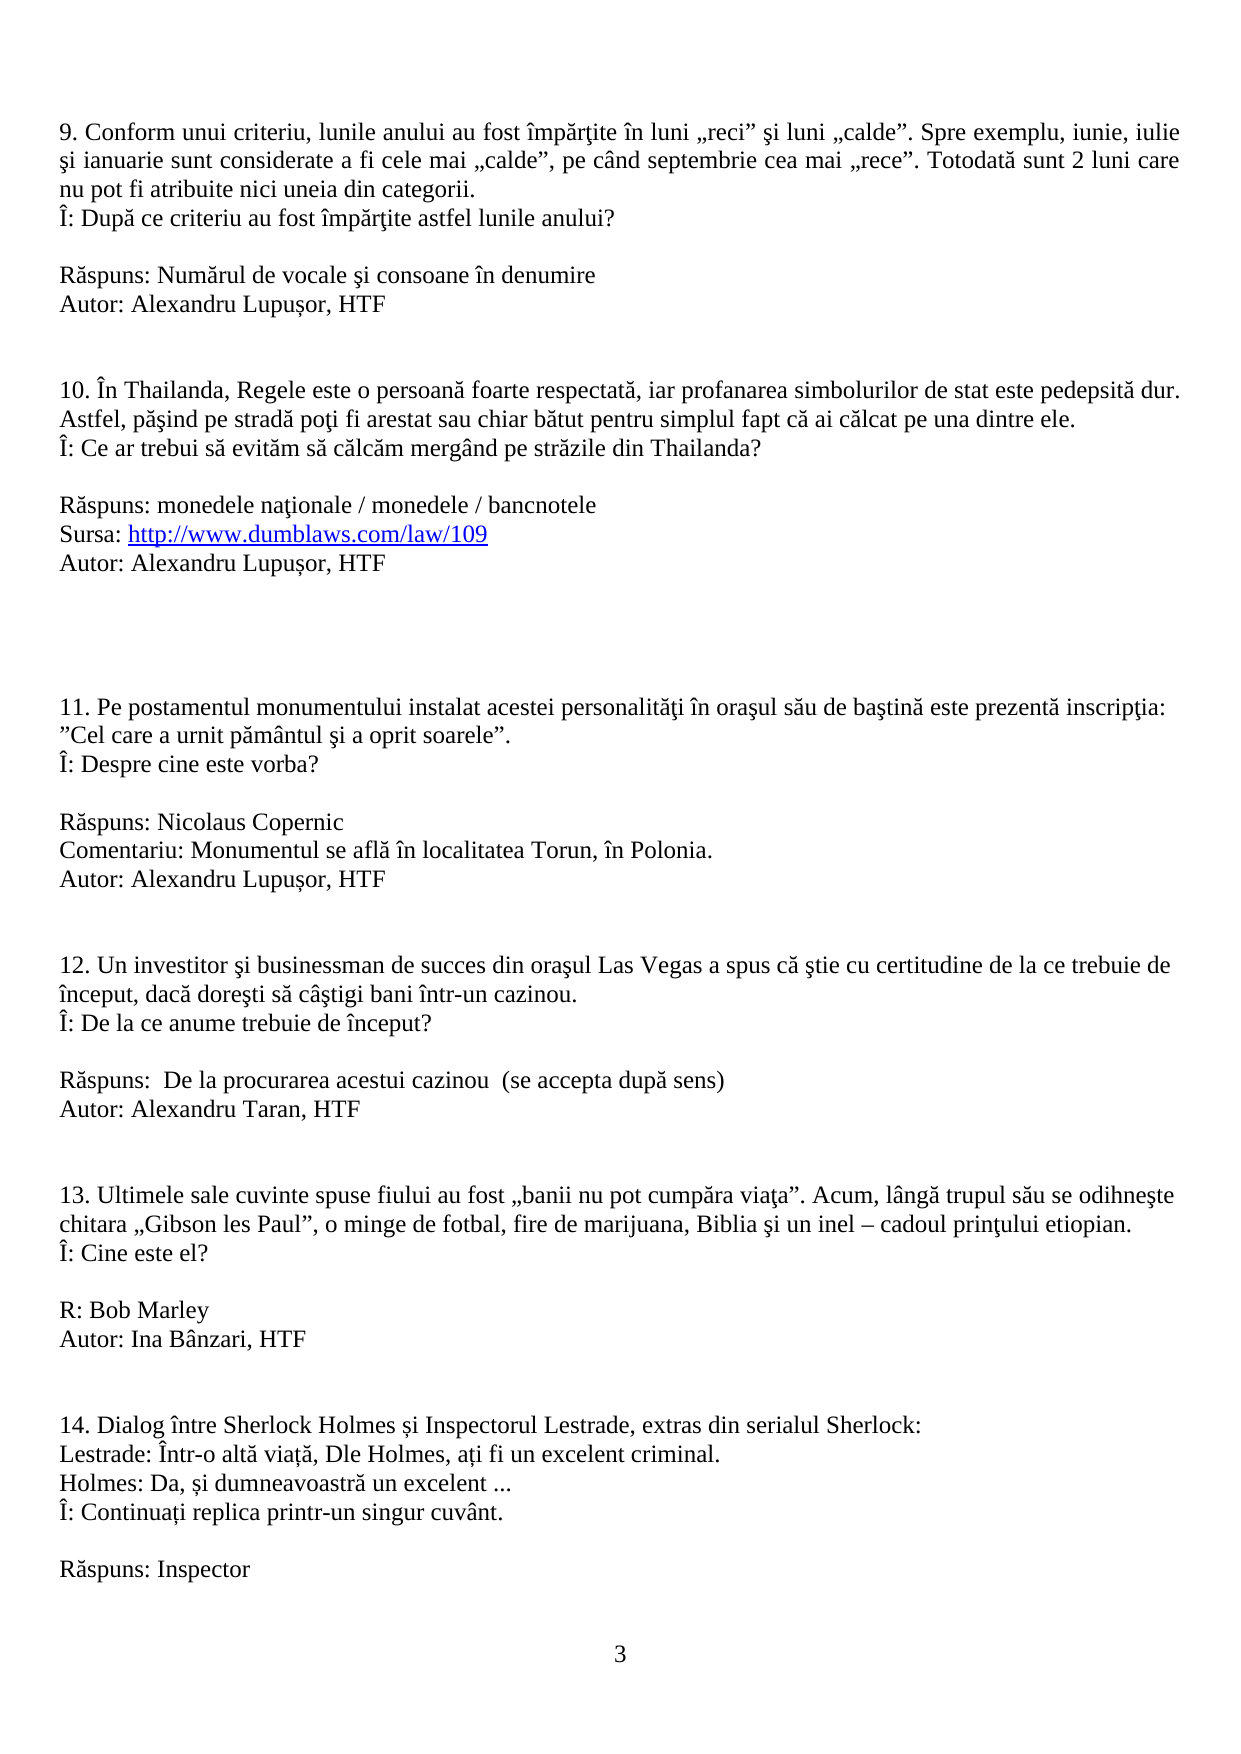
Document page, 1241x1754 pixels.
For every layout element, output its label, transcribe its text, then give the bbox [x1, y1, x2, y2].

list Răspuns: Inspector [59, 1554, 1181, 1583]
text Răspuns: Nicolaus Copernic [59, 807, 1181, 835]
text Comentariu: Monumentul se află în localitatea Torun, în Polonia. [59, 835, 1181, 864]
text Autor: Ina Bânzari, HTF [59, 1324, 1181, 1353]
text Î: Ce ar trebui să evităm să călcăm mergând pe străzile din Thailanda? [59, 433, 1181, 462]
text 12. Un investitor şi businessman de succes din oraşul Las Vegas a spus că ştie cu certitudine de la ce trebuie de început, dacă doreşti să câştigi bani într-un cazinou. [59, 950, 1181, 1008]
text Autor: Alexandru Lupușor, HTF [59, 289, 1181, 318]
text Î: Despre cine este vorba? [59, 749, 1181, 778]
text 11. Pe postamentul monumentului instalat acestei personalităţi în oraşul său de baştină este prezentă inscripţia: ”Cel care a urnit pământul şi a oprit soarele”. [59, 692, 1181, 749]
text 10. În Thailanda, Regele este o persoană foarte respectată, iar profanarea simbolurilor de stat este pedepsită dur. Astfel, păşind pe stradă poţi fi arestat sau chiar bătut pentru simplul fapt că ai călcat pe una dintre ele. [59, 375, 1181, 433]
text Răspuns: monedele naţionale / monedele / bancnotele [59, 490, 1181, 519]
text Autor: Alexandru Lupușor, HTF [59, 864, 1181, 893]
text Sursa: http://www.dumblaws.com/law/109 [59, 519, 1181, 548]
text Răspuns: De la procurarea acestui cazinou (se accepta după sens) [59, 1065, 1181, 1094]
text 9. Conform unui criteriu, lunile anului au fost împărţite în luni „reci” şi luni „calde”. Spre exemplu, iunie, iulie şi ianuarie sunt considerate a fi cele mai „calde”, pe când septembrie cea mai „rece”. Totodată sunt 2 luni care nu pot fi atribuite nici uneia din categorii. [59, 117, 1181, 203]
text Î: De la ce anume trebuie de început? [59, 1008, 1181, 1037]
text Autor: Alexandru Taran, HTF [59, 1094, 1181, 1123]
text Autor: Alexandru Lupușor, HTF [59, 548, 1181, 577]
list Î: Continuați replica printr-un singur cuvânt. [59, 1497, 1181, 1525]
text Î: Cine este el? [59, 1238, 1181, 1267]
text 13. Ultimele sale cuvinte spuse fiului au fost „banii nu pot cumpăra viaţa”. Acum, lângă trupul său se odihneşte chitara „Gibson les Paul”, o minge de fotbal, fire de marijuana, Biblia şi un inel – cadoul prinţului etiopian. [59, 1180, 1181, 1238]
text Î: După ce criteriu au fost împărţite astfel lunile anului? [59, 203, 1181, 232]
text R: Bob Marley [59, 1295, 1181, 1324]
list 14. Dialog între Sherlock Holmes și Inspectorul Lestrade, extras din serialul Sherlock: Lestrade: Într-o altă viață, Dle Holmes, ați fi un excelent criminal. Holmes: Da, și dumneavoastră un excelent ... [59, 1410, 1181, 1497]
text Răspuns: Numărul de vocale şi consoane în denumire [59, 260, 1181, 289]
